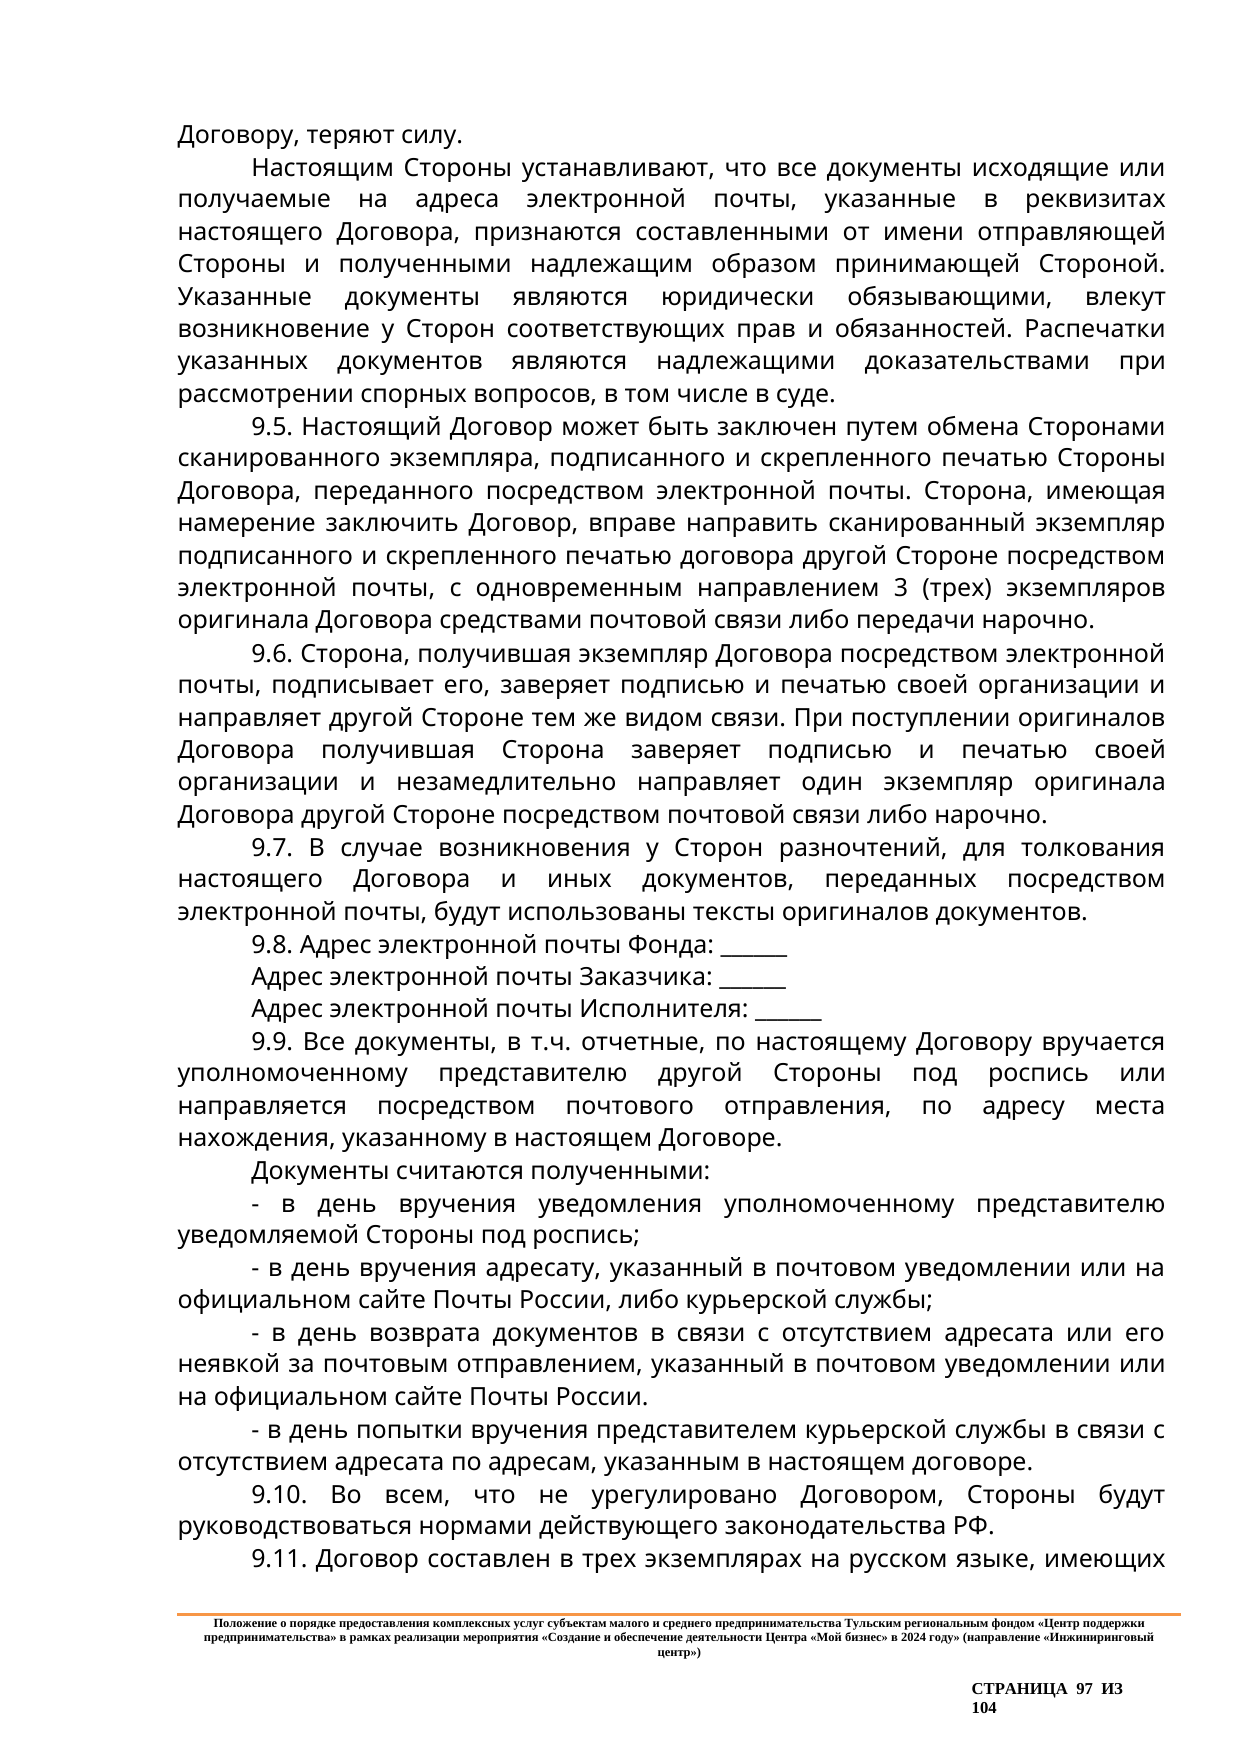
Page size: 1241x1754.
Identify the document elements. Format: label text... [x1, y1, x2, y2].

text - в день вручения адресату, указанный в почтовом уведомлении или на официальном сайте Почты России, либо курьерской службы; [177, 1251, 1167, 1316]
text - в день попытки вручения представителем курьерской службы в связи с отсутствием адресата по адресам, указанным в настоящем договоре. [177, 1413, 1167, 1477]
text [177, 118, 1167, 150]
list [177, 1542, 1167, 1574]
list 9.9. Все документы, в т.ч. отчетные, по настоящему Договору вручается уполномоченному представителю другой Стороны под роспись или направляется посредством почтового отправления, по адресу места нахождения, указанному в настоящем Договоре. [177, 1024, 1167, 1154]
text - в день вручения уведомления уполномоченному представителю уведомляемой Стороны под роспись; [177, 1186, 1167, 1251]
text Документы считаются полученными: [177, 1154, 1167, 1186]
list 9.10. Во всем, что не урегулировано Договором, Стороны будут руководствоваться нормами действующего законодательства РФ. [177, 1477, 1167, 1542]
text - в день возврата документов в связи с отсутствием адресата или его неявкой за почтовым отправлением, указанный в почтовом уведомлении или на официальном сайте Почты России. [177, 1316, 1167, 1413]
text 9.5. Настоящий Договор может быть заключен путем обмена Сторонами сканированного экземпляра, подписанного и скрепленного печатью Стороны Договора, переданного посредством электронной почты. Сторона, имеющая намерение заключить Договор, вправе направить сканированный экземпляр подписанного и скрепленного печатью договора другой Стороне посредством электронной почты, с одновременным направлением 3 (трех) экземпляров оригинала Договора средствами почтовой связи либо передачи нарочно. [177, 409, 1167, 636]
text Адрес электронной почты Заказчика: ______ [177, 960, 1167, 992]
text 9.8. Адрес электронной почты Фонда: ______ [177, 927, 1167, 960]
text 9.6. Сторона, получившая экземпляр Договора посредством электронной почты, подписывает его, заверяет подписью и печатью своей организации и направляет другой Стороне тем же видом связи. При поступлении оригиналов Договора получившая Сторона заверяет подписью и печатью своей организации и незамедлительно направляет один экземпляр оригинала Договора другой Стороне посредством почтовой связи либо нарочно. [177, 636, 1167, 830]
text 9.7. В случае возникновения у Сторон разночтений, для толкования настоящего Договора и иных документов, переданных посредством электронной почты, будут использованы тексты оригиналов документов. [177, 830, 1167, 927]
text Настоящим Стороны устанавливают, что все документы исходящие или получаемые на адреса электронной почты, указанные в реквизитах настоящего Договора, признаются составленными от имени отправляющей Стороны и полученными надлежащим образом принимающей Стороной. Указанные документы являются юридически обязывающими, влекут возникновение у Сторон соответствующих прав и обязанностей. Распечатки указанных документов являются надлежащими доказательствами при рассмотрении спорных вопросов, в том числе в суде. [177, 150, 1167, 409]
text Адрес электронной почты Исполнителя: ______ [177, 992, 1167, 1024]
